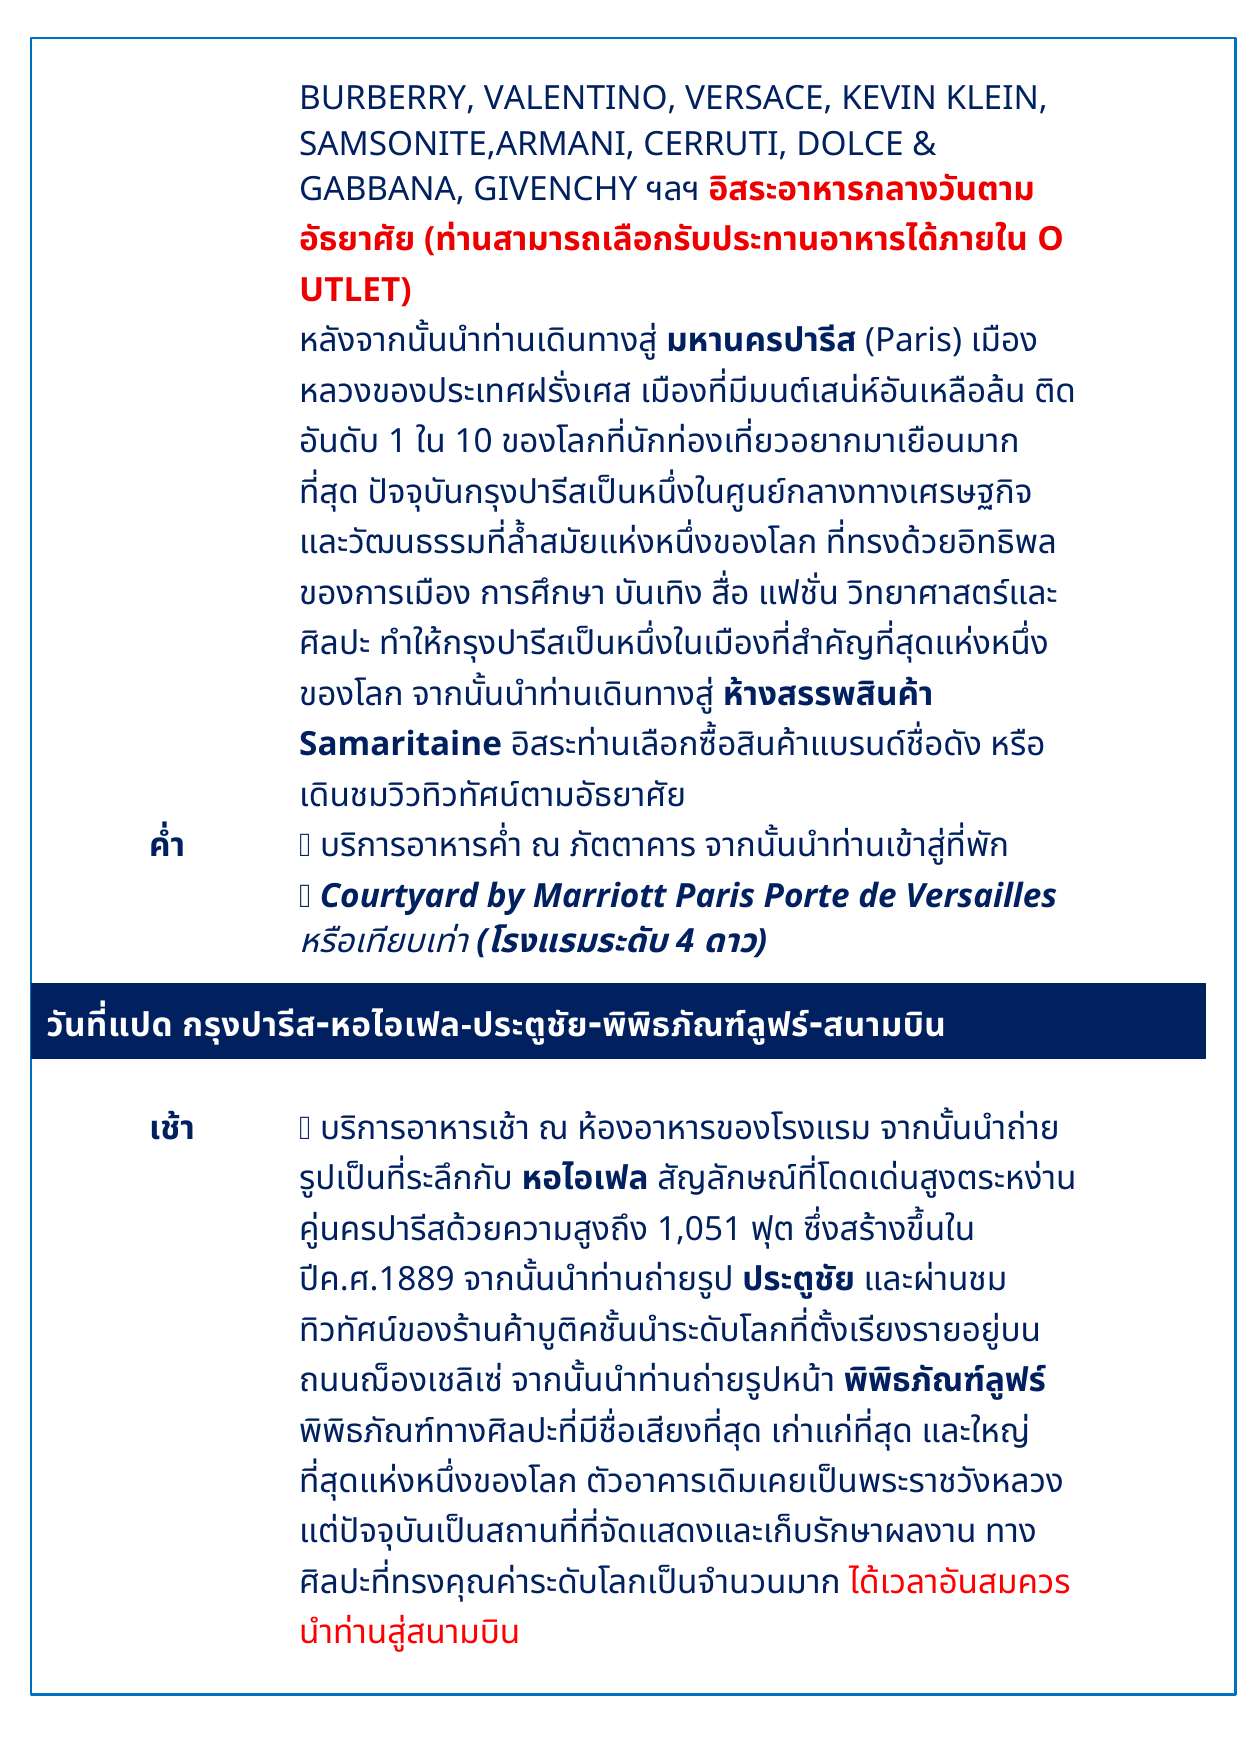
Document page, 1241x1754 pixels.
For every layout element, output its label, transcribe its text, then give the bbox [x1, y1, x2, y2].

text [299, 74, 1077, 175]
text เช้า บริการอาหารเช้า ณ ห้องอาหารของโรงแรม จากนั้นนำถ่ายรูปเป็นที่ระลึกกับ หอไอเฟล สัญลักษณ์ที่โดดเด่นสูงตระหง่านคู่นครปารีสด้วยความสูงถึง 1,051 ฟุต ซึ่งสร้างขึ้นในปีค.ศ.1889 จากนั้นนำท่านถ่ายรูป ประตูชัย และผ่านชมทิวทัศน์ของร้านค้าบูติคชั้นนำระดับโลกที่ตั้งเรียงรายอยู่บนถนนฌ็องเชลิเซ่ จากนั้นนำท่านถ่ายรูปหน้า พิพิธภัณฑ์ลูฟร์ พิพิธภัณฑ์ทางศิลปะที่มีชื่อเสียงที่สุด เก่าแก่ที่สุด และใหญ่ที่สุดแห่งหนึ่งของโลก ตัวอาคารเดิมเคยเป็นพระราชวังหลวง แต่ปัจจุบันเป็นสถานที่ที่จัดแสดงและเก็บรักษาผลงาน ทางศิลปะที่ทรงคุณค่าระดับโลกเป็นจำนวนมาก ได้เวลาอันสมควรนำท่านสู่สนามบิน [149, 458, 1077, 1013]
text เที่ยวบินที่ EK074 ( บริการอาหารและเครื่องดื่มบนเครื่องบิน) [295, 1535, 1078, 1636]
picture [623, 1012, 1187, 1388]
text ค่ำ บริการอาหารค่ำ ณ ภัตตาคาร จากนั้นนำท่านเข้าสู่ที่พัก [74, 175, 1078, 225]
picture [53, 1012, 617, 1389]
text 14.25 น. ออกเดินทางสู่ เมืองดูไบ ประเทศสหรัฐอาหรับเอมิเรตส์ โดยสายการบินเอมิเรตส์ [74, 1434, 1078, 1535]
text Courtyard by Marriott Paris Porte de Versailles หรือเทียบเท่า (โรงแรมระดับ 4 ดาว) [299, 225, 1078, 321]
